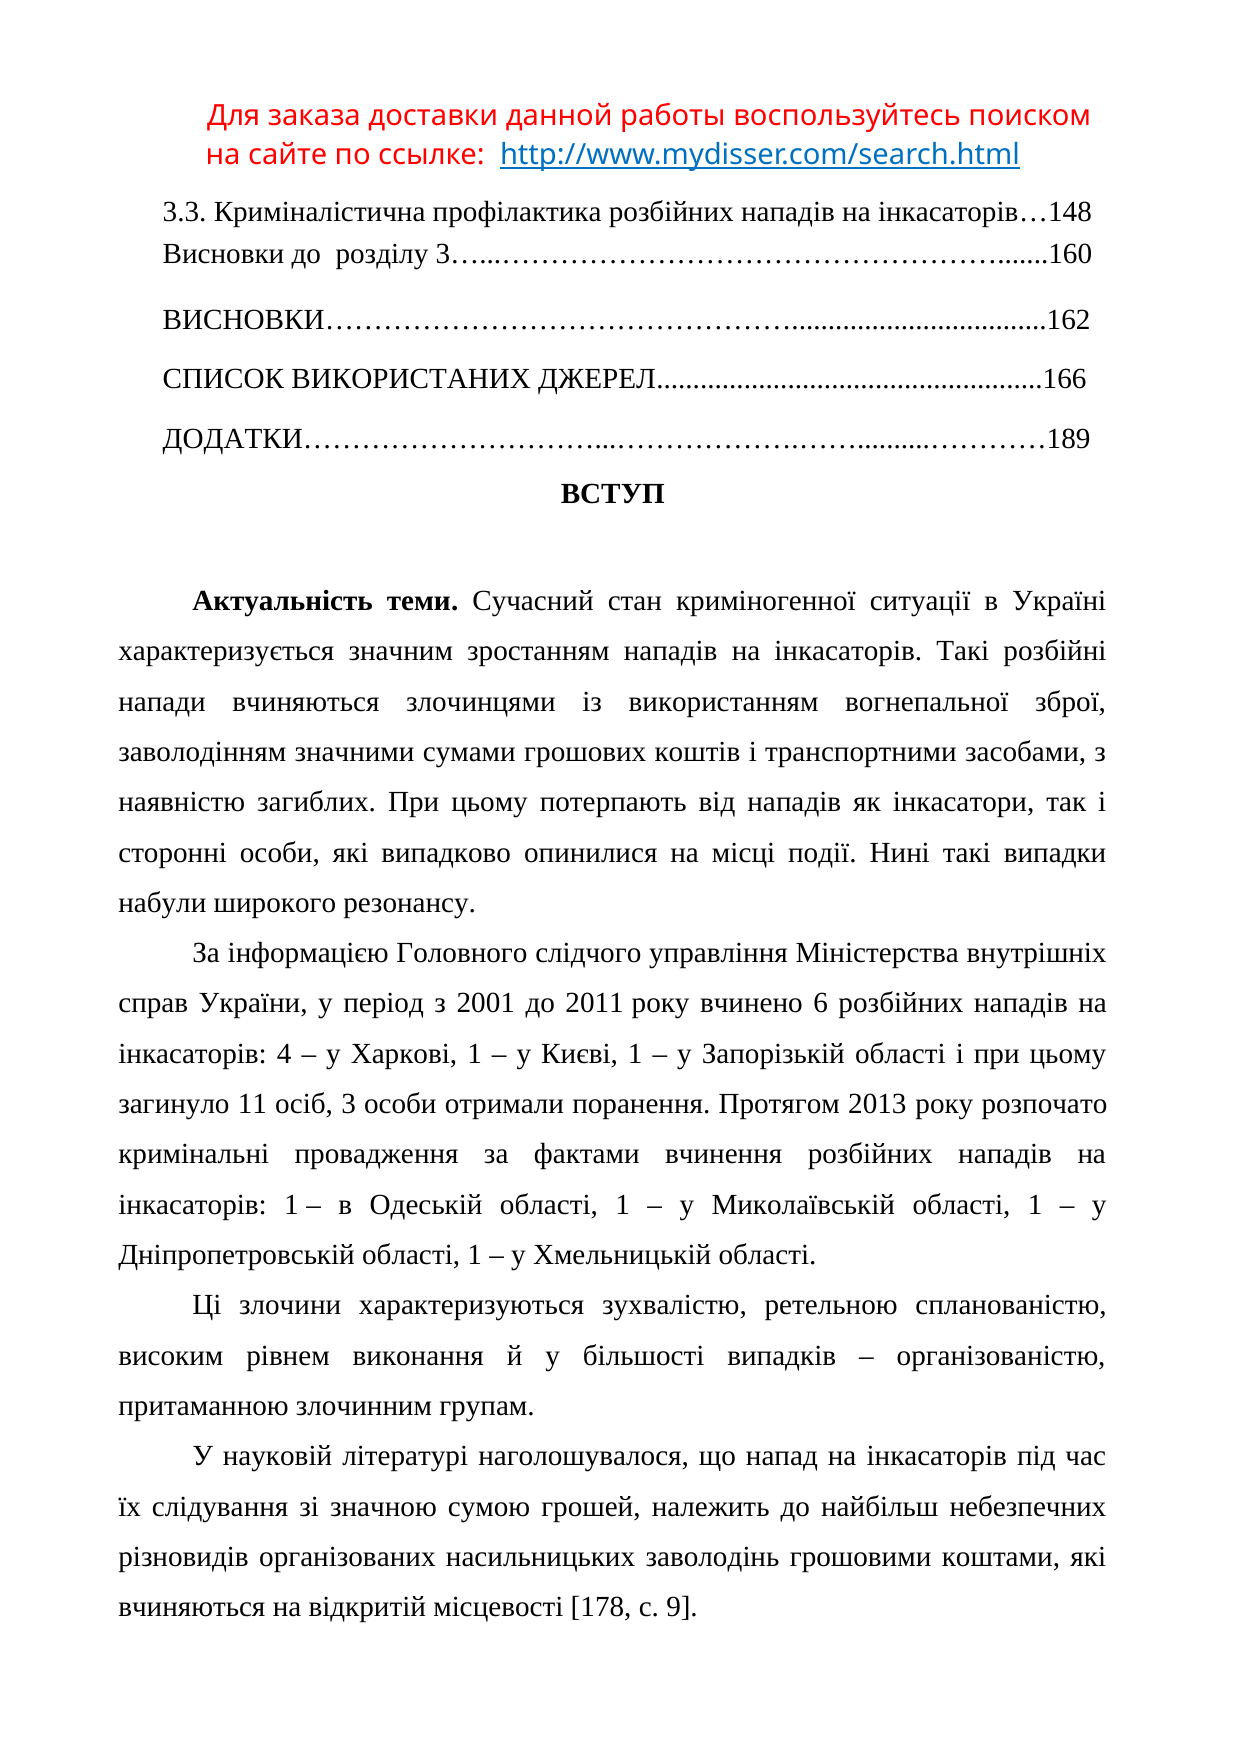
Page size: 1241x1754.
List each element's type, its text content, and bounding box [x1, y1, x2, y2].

text Актуальність теми. Сучасний стан криміногенної ситуації в Україні характеризується значним зростанням нападів на інкасаторів. Такі розбійні напади вчиняються злочинцями із використанням вогнепальної зброї, заволодінням значними сумами грошових коштів і транспортними засобами, з наявністю загиблих. При цьому потерпають від нападів як інкасатори, так і сторонні особи, які випадково опинилися на місці події. Нині такі випадки набули широкого резонансу. [118, 583, 1107, 918]
text Висновки…………………………………………...................................162 [162, 302, 1107, 335]
text 3.3. Криміналістична профілактика розбійних нападів на інкасаторів…148 [162, 194, 1107, 228]
text Додатки…………………………...……………….……..........…………189 [162, 421, 1107, 455]
text За інформацією Головного слідчого управління Міністерства внутрішніх справ України, у період з 2001 до 2011 року вчинено 6 розбійних нападів на інкасаторів: 4 – у Харкові, 1 – у Києві, 1 – у Запорізькій області і при цьому загинуло 11 осіб, 3 особи отримали поранення. Протягом 2013 року розпочато кримінальні провадження за фактами вчинення розбійних нападів на інкасаторів: 1 – в Одеській області, 1 – у Миколаївській області, 1 – у Дніпропетровській області, 1 – у Хмельницькій області. [118, 935, 1107, 1271]
text У науковій літературі наголошувалося, що напад на інкасаторів під час їх слідування зі значною сумою грошей, належить до найбільш небезпечних різновидів організованих насильницьких заволодінь грошовими коштами, які вчиняються на відкритій місцевості [178, с. 9]. [118, 1438, 1107, 1623]
text ВСТУП [118, 476, 1107, 509]
text Висновки до розділу 3…...…………………………………………….......160 [162, 236, 1107, 269]
text Ці злочини характеризуються зухвалістю, ретельною спланованістю, високим рівнем виконання й у більшості випадків – організованістю, притаманною злочинним групам. [118, 1287, 1107, 1422]
text Список використаних джерел.....................................................166 [162, 362, 1107, 395]
